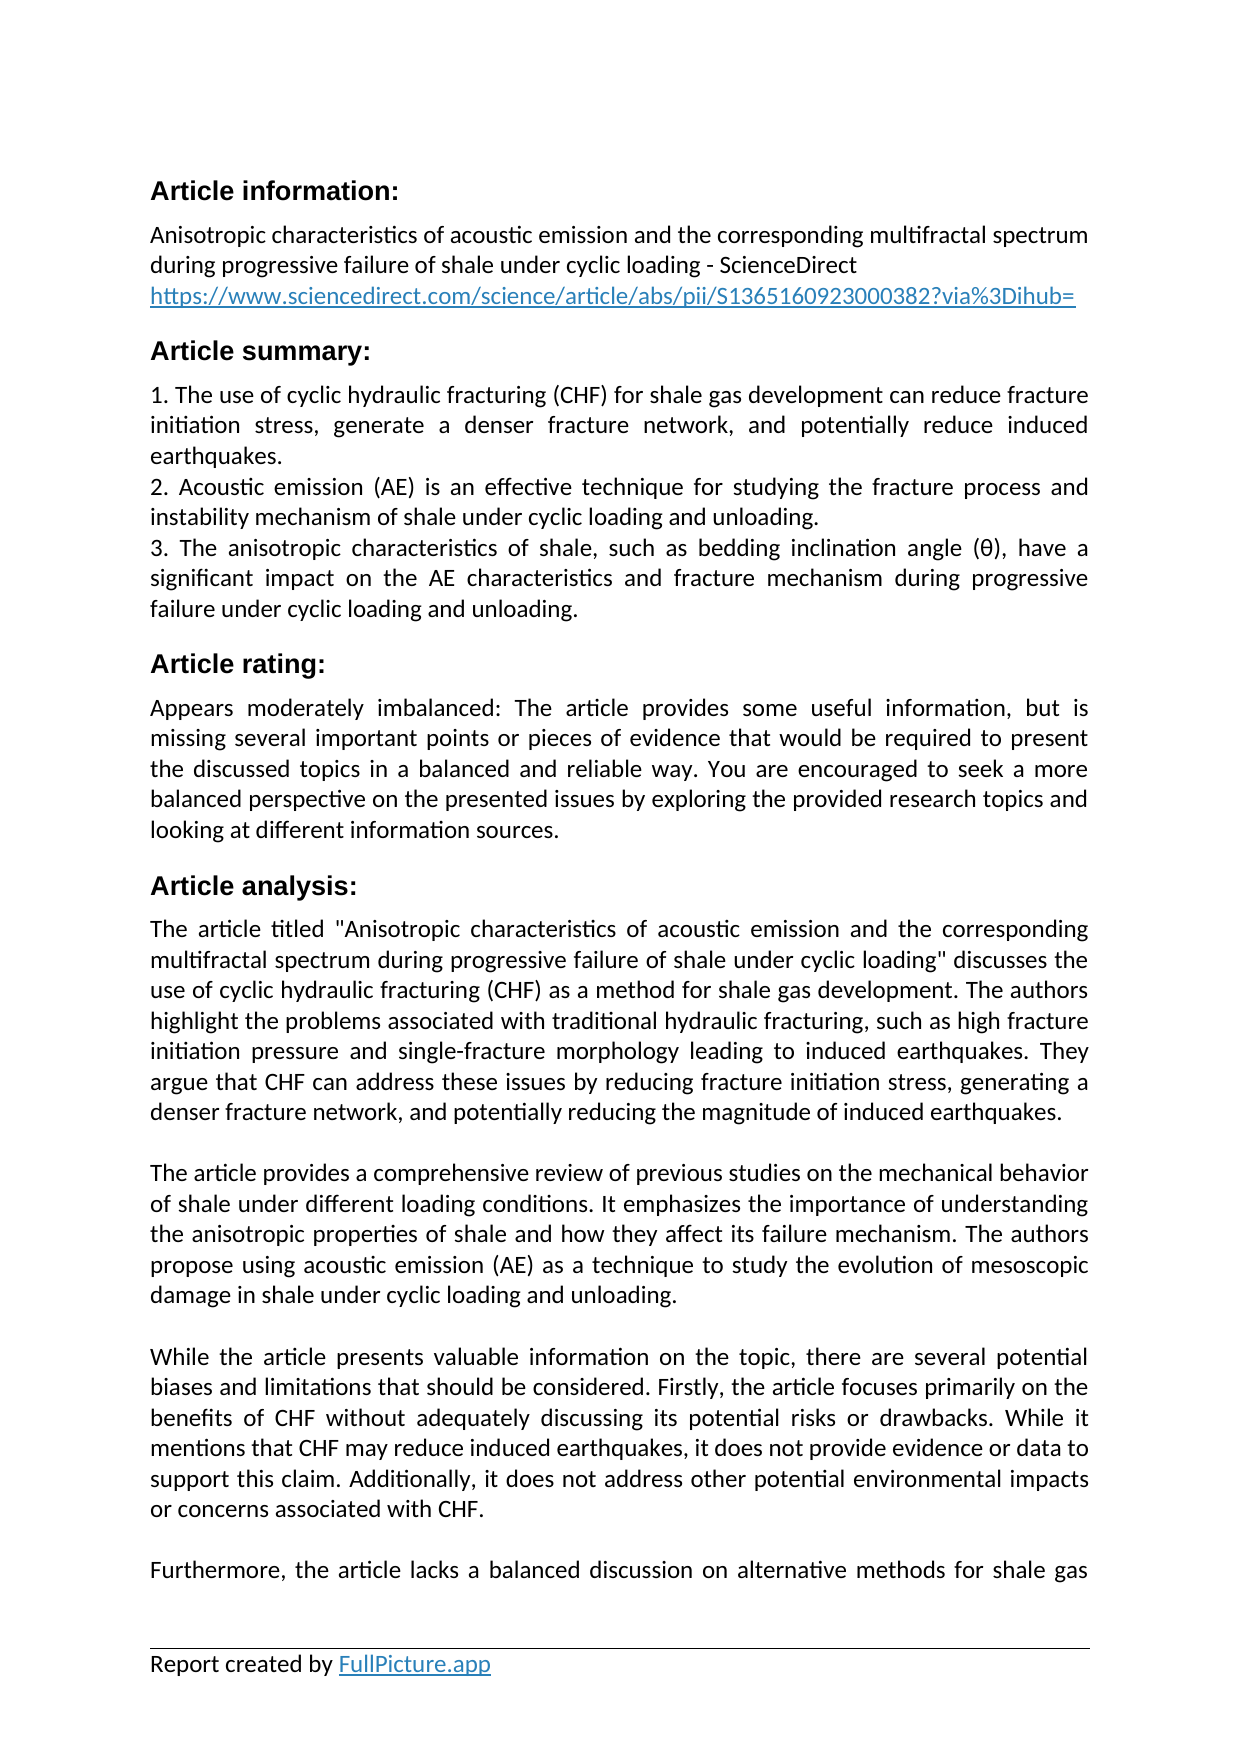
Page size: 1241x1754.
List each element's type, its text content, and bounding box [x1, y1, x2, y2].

text 1. The use of cyclic hydraulic fracturing (CHF) for shale gas development can reduce fracture initiation stress, generate a denser fracture network, and potentially reduce induced earthquakes. [150, 379, 1090, 471]
subtitle Article summary: [150, 335, 1090, 367]
text Appears moderately imbalanced: The article provides some useful information, but is missing several important points or pieces of evidence that would be required to present the discussed topics in a balanced and reliable way. You are encouraged to seek a more balanced perspective on the presented issues by exploring the provided research topics and looking at different information sources. [150, 692, 1090, 844]
text While the article presents valuable information on the topic, there are several potential biases and limitations that should be considered. Firstly, the article focuses primarily on the benefits of CHF without adequately discussing its potential risks or drawbacks. While it mentions that CHF may reduce induced earthquakes, it does not provide evidence or data to support this claim. Additionally, it does not address other potential environmental impacts or concerns associated with CHF. [150, 1341, 1090, 1524]
text The article provides a comprehensive review of previous studies on the mechanical behavior of shale under different loading conditions. It emphasizes the importance of understanding the anisotropic properties of shale and how they affect its failure mechanism. The authors propose using acoustic emission (AE) as a technique to study the evolution of mesoscopic damage in shale under cyclic loading and unloading. [150, 1157, 1090, 1310]
subtitle Article rating: [150, 648, 1090, 679]
text 3. The anisotropic characteristics of shale, such as bedding inclination angle (θ), have a significant impact on the AE characteristics and fracture mechanism during progressive failure under cyclic loading and unloading. [150, 532, 1090, 623]
text 2. Acoustic emission (AE) is an effective technique for studying the fracture process and instability mechanism of shale under cyclic loading and unloading. [150, 471, 1090, 532]
text The article titled "Anisotropic characteristics of acoustic emission and the corresponding multifractal spectrum during progressive failure of shale under cyclic loading" discusses the use of cyclic hydraulic fracturing (CHF) as a method for shale gas development. The authors highlight the problems associated with traditional hydraulic fracturing, such as high fracture initiation pressure and single-fracture morphology leading to induced earthquakes. They argue that CHF can address these issues by reducing fracture initiation stress, generating a denser fracture network, and potentially reducing the magnitude of induced earthquakes. [150, 913, 1090, 1127]
subtitle Article information: [150, 175, 1090, 206]
subtitle Article analysis: [150, 869, 1090, 901]
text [150, 1554, 1090, 1585]
text Anisotropic characteristics of acoustic emission and the corresponding multifractal spectrum during progressive failure of shale under cyclic loading - ScienceDirecthttps://www.sciencedirect.com/science/article/abs/pii/S1365160923000382?via%3Dihub= [150, 219, 1090, 310]
